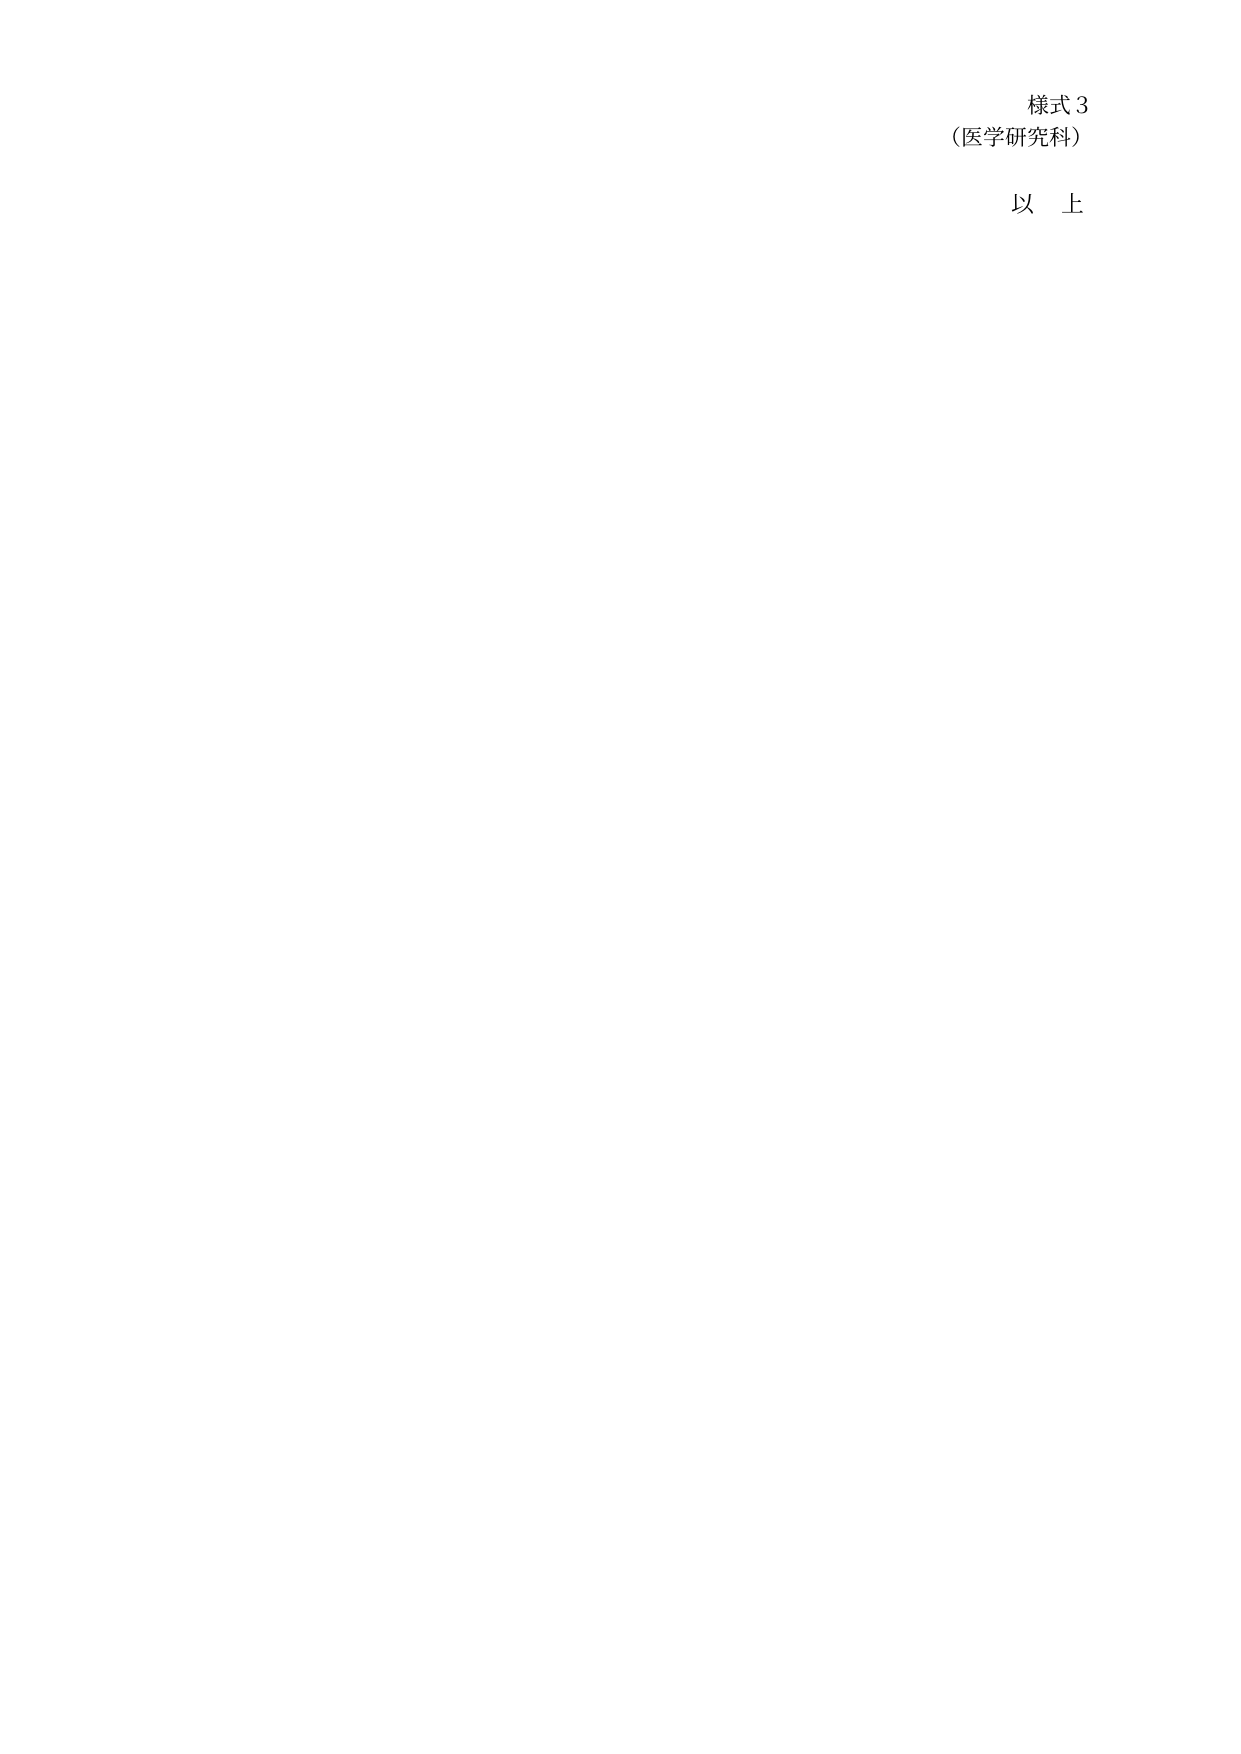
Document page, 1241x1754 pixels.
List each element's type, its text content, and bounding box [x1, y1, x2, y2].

text 以 上 [154, 180, 1086, 224]
